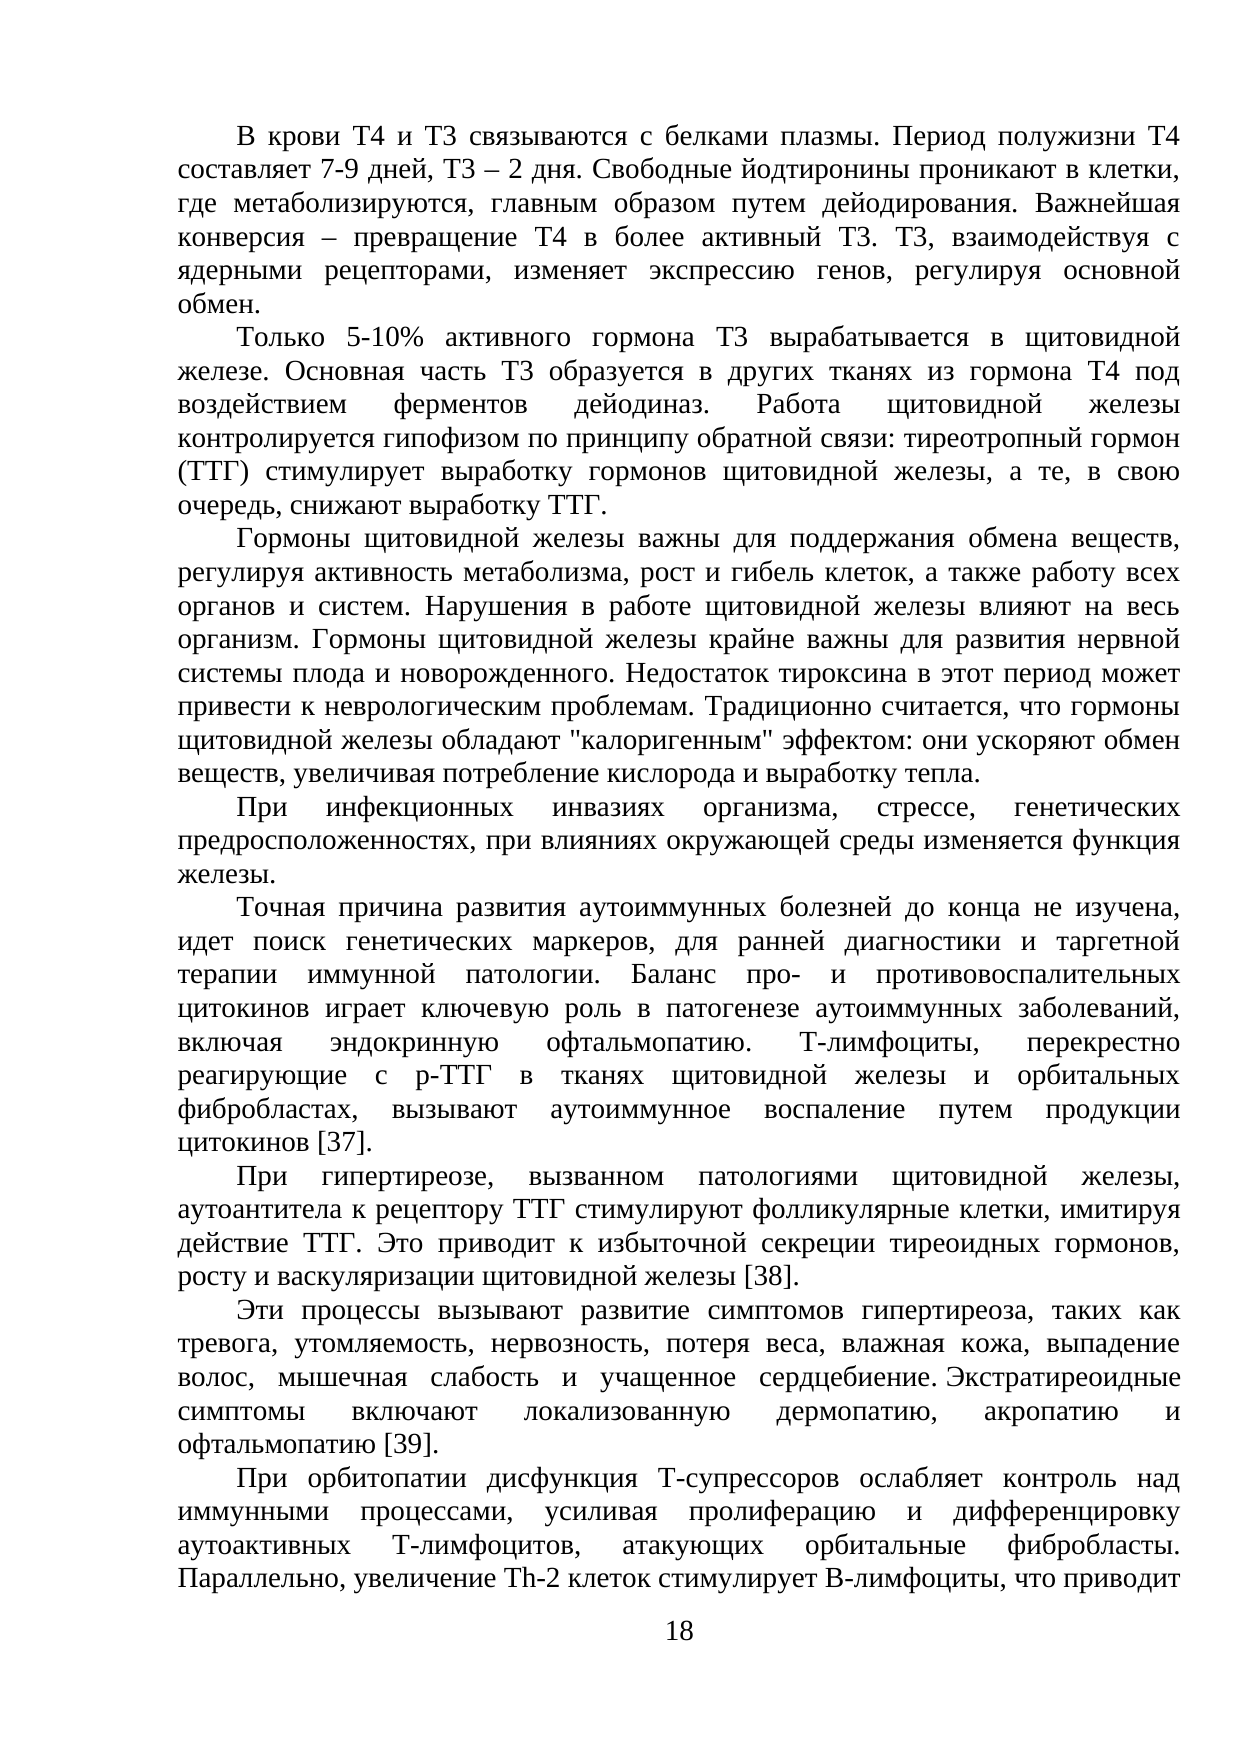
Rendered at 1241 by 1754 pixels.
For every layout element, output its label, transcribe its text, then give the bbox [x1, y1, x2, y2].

text При гипертиреозе, вызванном патологиями щитовидной железы, аутоантитела к рецептору ТТГ стимулируют фолликулярные клетки, имитируя действие ТТГ. Это приводит к избыточной секреции тиреоидных гормонов, росту и васкуляризации щитовидной железы [38]. [177, 1158, 1181, 1292]
text В крови Т4 и Т3 связываются с белками плазмы. Период полужизни Т4 составляет 7-9 дней, Т3 – 2 дня. Свободные йодтиронины проникают в клетки, где метаболизируются, главным образом путем дейодирования. Важнейшая конверсия – превращение Т4 в более активный Т3. Т3, взаимодействуя с ядерными рецепторами, изменяет экспрессию генов, регулируя основной обмен. [177, 118, 1181, 319]
text Гормоны щитовидной железы важны для поддержания обмена веществ, регулируя активность метаболизма, рост и гибель клеток, а также работу всех органов и систем. Нарушения в работе щитовидной железы влияют на весь организм. Гормоны щитовидной железы крайне важны для развития нервной системы плода и новорожденного. Недостаток тироксина в этот период может привести к неврологическим проблемам. Традиционно считается, что гормоны щитовидной железы обладают "калоригенным" эффектом: они ускоряют обмен веществ, увеличивая потребление кислорода и выработку тепла. [177, 521, 1181, 789]
text Эти процессы вызывают развитие симптомов гипертиреоза, таких как тревога, утомляемость, нервозность, потеря веса, влажная кожа, выпадение волос, мышечная слабость и учащенное сердцебиение. Экстратиреоидные симптомы включают локализованную дермопатию, акропатию и офтальмопатию [39]. [177, 1292, 1181, 1460]
text Точная причина развития аутоиммунных болезней до конца не изучена, идет поиск генетических маркеров, для ранней диагностики и таргетной терапии иммунной патологии. Баланс про- и противовоспалительных цитокинов играет ключевую роль в патогенезе аутоиммунных заболеваний, включая эндокринную офтальмопатию. Т-лимфоциты, перекрестно реагирующие с р-ТТГ в тканях щитовидной железы и орбитальных фибробластах, вызывают аутоиммунное воспаление путем продукции цитокинов [37]. [177, 889, 1181, 1158]
text Только 5-10% активного гормона Т3 вырабатывается в щитовидной железе. Основная часть Т3 образуется в других тканях из гормона Т4 под воздействием ферментов дейодиназ. Работа щитовидной железы контролируется гипофизом по принципу обратной связи: тиреотропный гормон (ТТГ) стимулирует выработку гормонов щитовидной железы, а те, в свою очередь, снижают выработку ТТГ. [177, 319, 1181, 521]
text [177, 1460, 1181, 1594]
text При инфекционных инвазиях организма, стрессе, генетических предросположенностях, при влияниях окружающей среды изменяется функция железы. [177, 789, 1181, 889]
